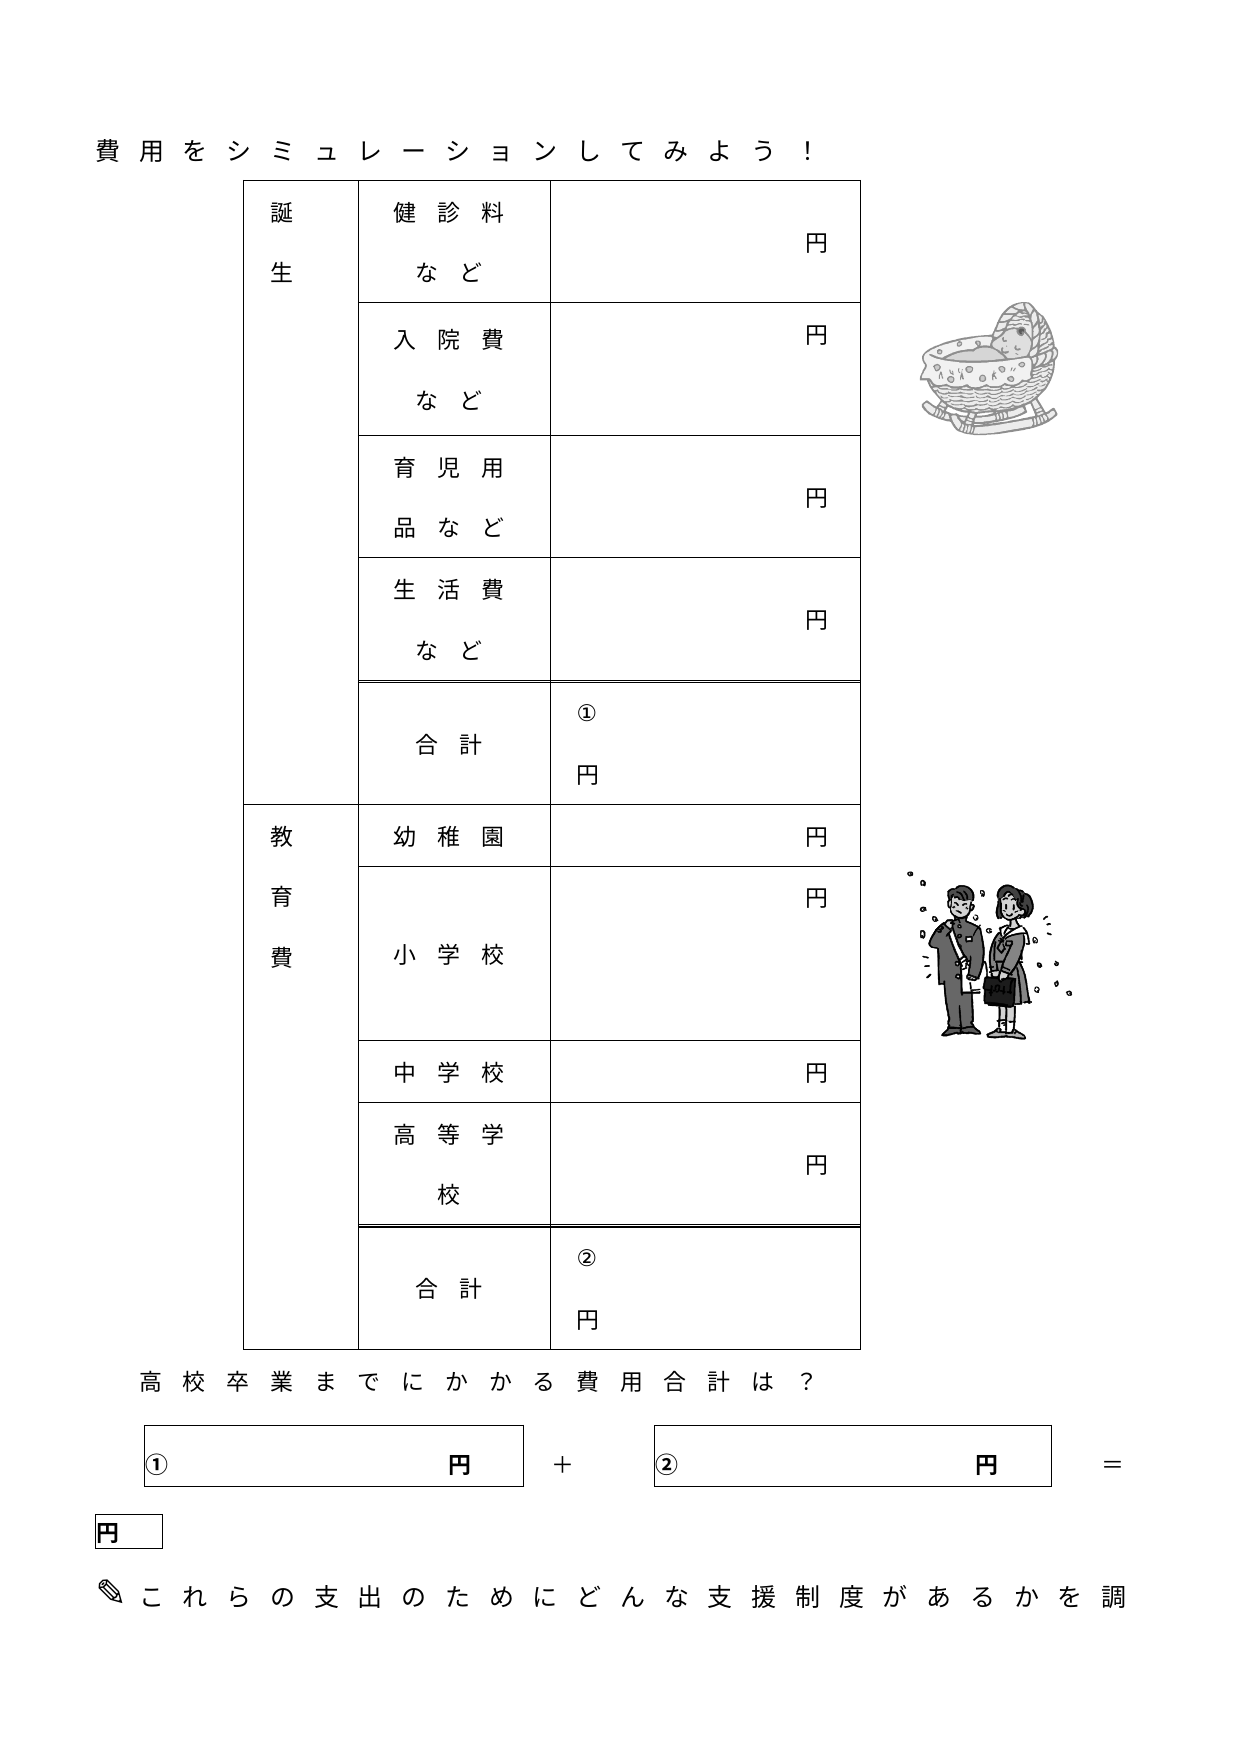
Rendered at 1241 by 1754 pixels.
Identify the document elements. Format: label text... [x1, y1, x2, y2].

table_cell 中学校 [359, 1041, 550, 1102]
table_cell 合計 [359, 683, 550, 804]
table_cell 円 [551, 805, 860, 866]
table_cell 円 [551, 303, 860, 435]
table_cell ① 円 [551, 683, 860, 804]
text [95, 1562, 1145, 1622]
table_cell 高等学校 [359, 1103, 550, 1224]
table_cell 生活費など [359, 558, 550, 679]
table_cell 円 [551, 1041, 860, 1102]
table_header 円 [551, 181, 860, 302]
table_cell 入院費など [359, 303, 550, 435]
table_cell ② 円 [551, 1228, 860, 1349]
table_cell 円 [551, 436, 860, 557]
table_cell 教育費 [244, 805, 358, 1349]
table_cell 小学校 [359, 867, 550, 1040]
table_cell 円 [551, 867, 860, 1040]
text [95, 119, 1145, 180]
table_cell 円 [551, 558, 860, 679]
table_header 健診料など [359, 181, 550, 302]
table_cell 合計 [359, 1228, 550, 1349]
text ① 円 ＋ ② 円 ＝ 円 [95, 1410, 1145, 1562]
text 高校卒業までにかかる費用合計は？ [95, 1350, 1145, 1410]
table_cell 円 [551, 1103, 860, 1224]
table_cell 幼稚園 [359, 805, 550, 866]
table_header 誕生 [244, 181, 358, 804]
table_cell 育児用品など [359, 436, 550, 557]
